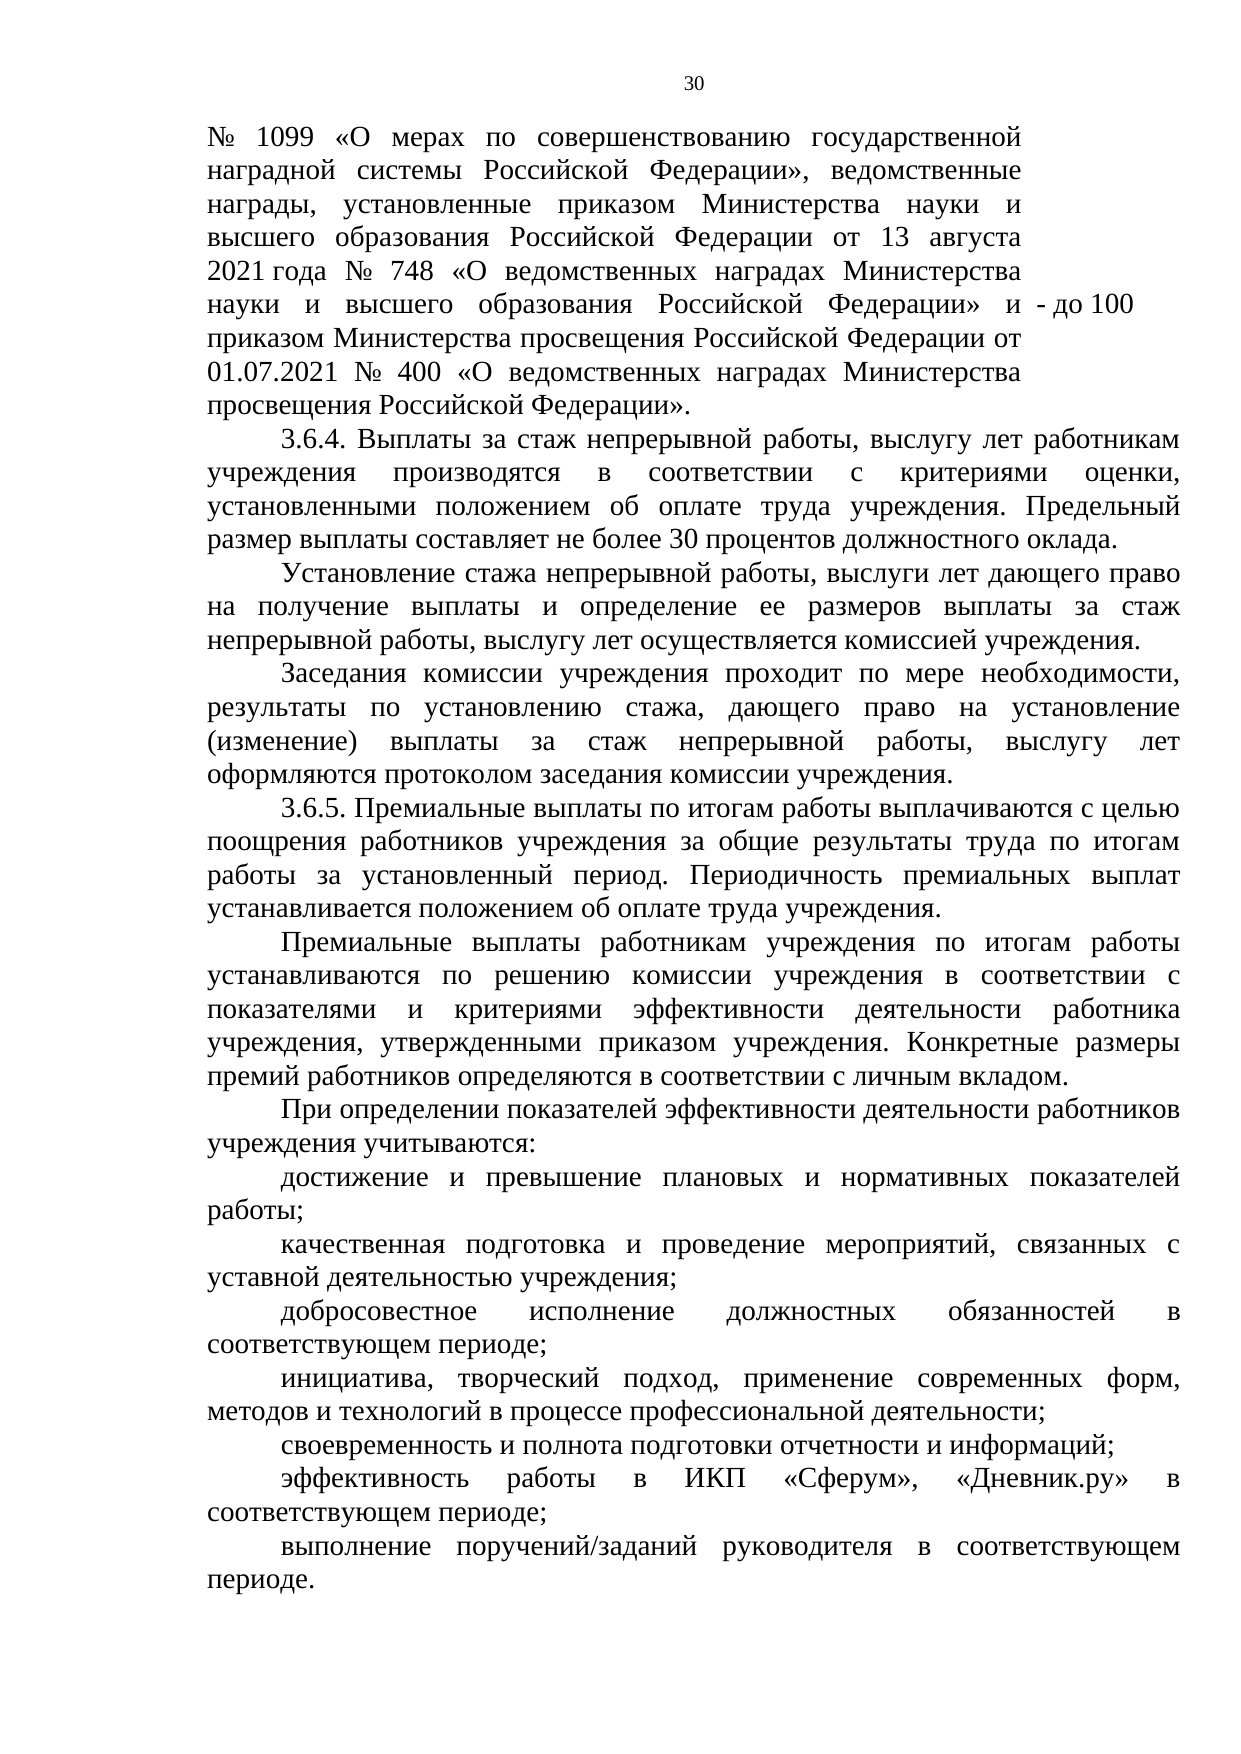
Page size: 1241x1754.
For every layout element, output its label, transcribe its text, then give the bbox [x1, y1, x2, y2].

text 3.6.4. Выплаты за стаж непрерывной работы, выслугу лет работникам учреждения производятся в соответствии с критериями оценки, установленными положением об оплате труда учреждения. Предельный размер выплаты составляет не более 30 процентов должностного оклада. [207, 421, 1181, 555]
text 3.6.5. Премиальные выплаты по итогам работы выплачиваются с целью поощрения работников учреждения за общие результаты труда по итогам работы за установленный период. Периодичность премиальных выплат устанавливается положением об оплате труда учреждения. [207, 790, 1181, 924]
text Заседания комиссии учреждения проходит по мере необходимости, результаты по установлению стажа, дающего право на установление (изменение) выплаты за стаж непрерывной работы, выслугу лет оформляются протоколом заседания комиссии учреждения. [207, 656, 1181, 790]
text При определении показателей эффективности деятельности работников учреждения учитываются: [207, 1092, 1181, 1159]
text инициатива, творческий подход, применение современных форм, методов и технологий в процессе профессиональной деятельности; [207, 1360, 1181, 1427]
text своевременность и полнота подготовки отчетности и информаций; [207, 1427, 1181, 1461]
text эффективность работы в ИКП «Сферум», «Дневник.ру» в соответствующем периоде; [207, 1461, 1181, 1528]
text Установление стажа непрерывной работы, выслуги лет дающего право на получение выплаты и определение ее размеров выплаты за стаж непрерывной работы, выслугу лет осуществляется комиссией учреждения. [207, 555, 1181, 656]
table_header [207, 119, 1022, 421]
text добросовестное исполнение должностных обязанностей в соответствующем периоде; [207, 1293, 1181, 1360]
text Премиальные выплаты работникам учреждения по итогам работы устанавливаются по решению комиссии учреждения в соответствии с показателями и критериями эффективности деятельности работника учреждения, утвержденными приказом учреждения. Конкретные размеры премий работников определяются в соответствии с личным вкладом. [207, 924, 1181, 1092]
text выполнение поручений/заданий руководителя в соответствующем периоде. [207, 1528, 1181, 1595]
text достижение и превышение плановых и нормативных показателей работы; [207, 1159, 1181, 1226]
table_header - до 100 [1022, 119, 1148, 421]
text качественная подготовка и проведение мероприятий, связанных с уставной деятельностью учреждения; [207, 1226, 1181, 1293]
